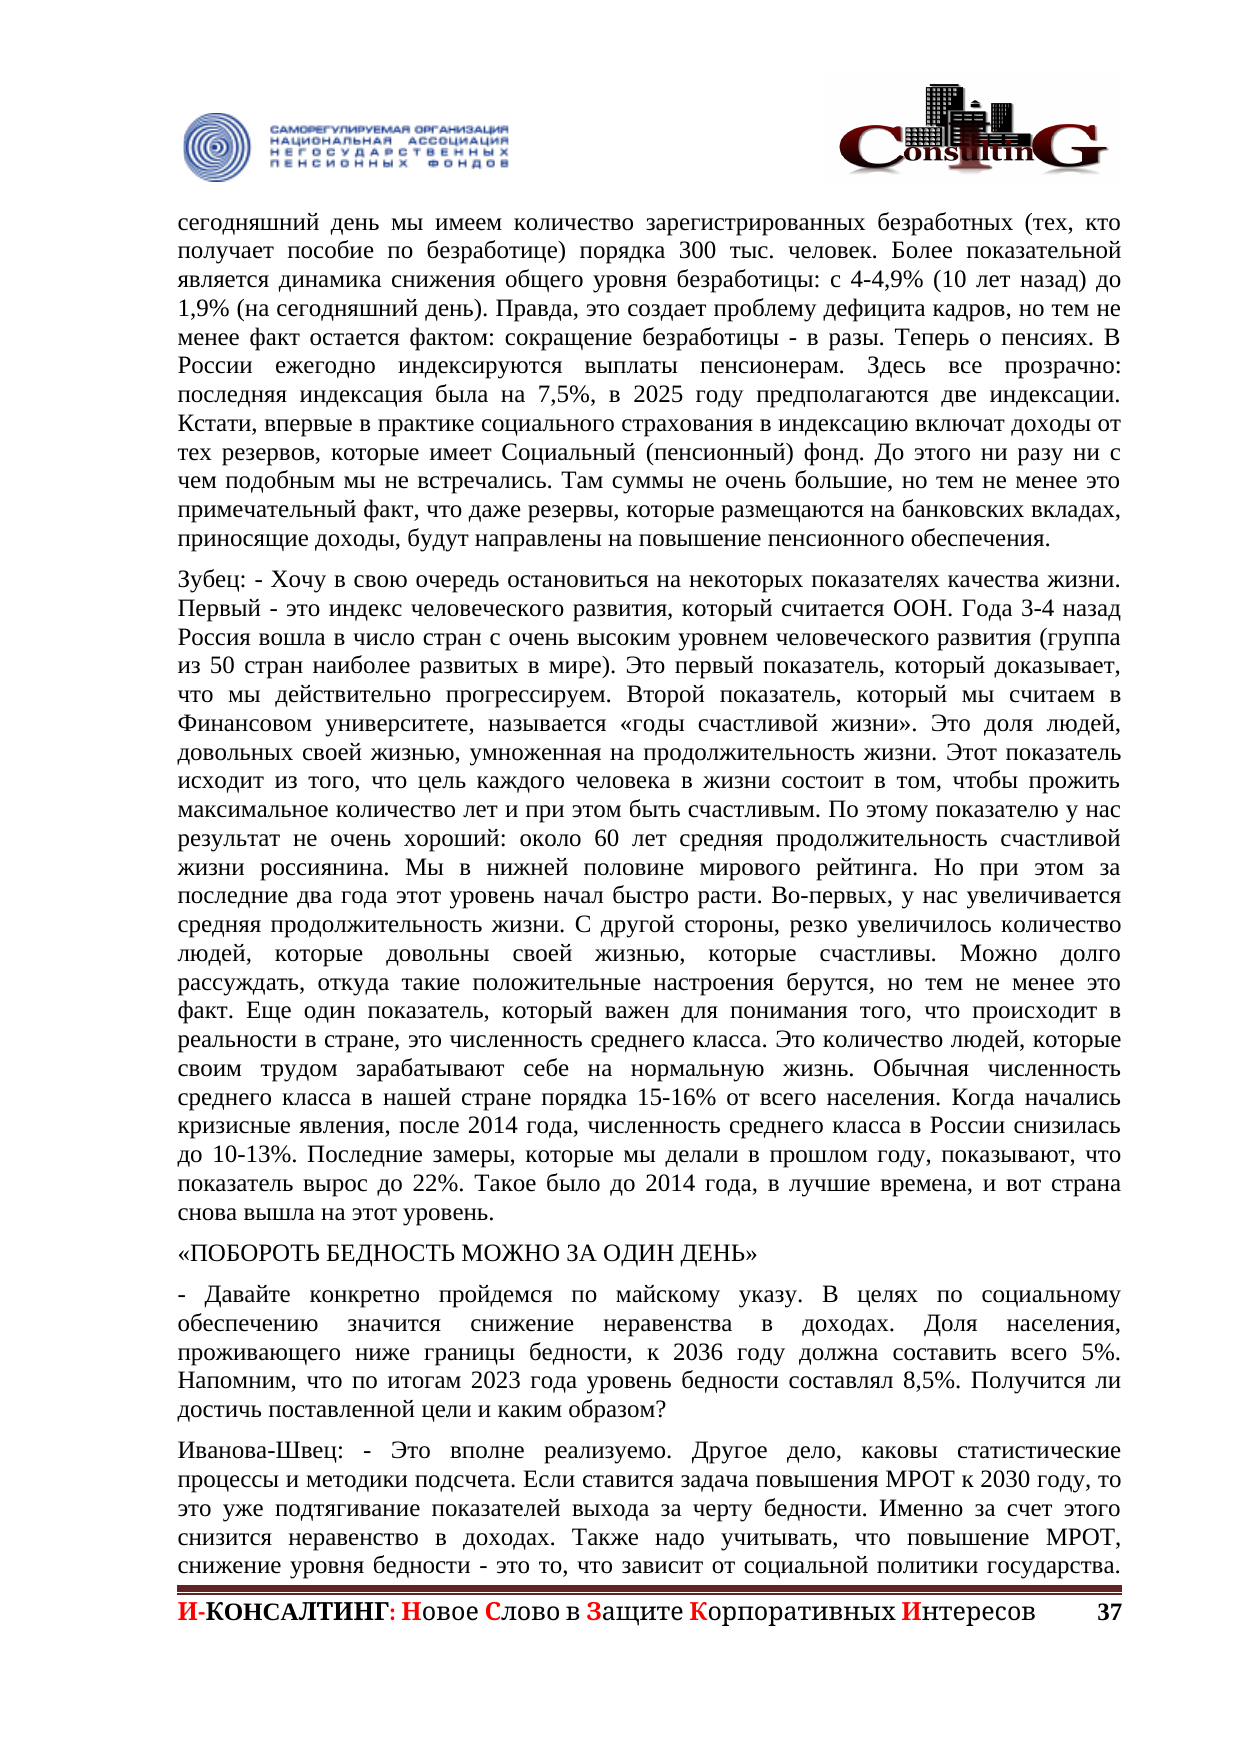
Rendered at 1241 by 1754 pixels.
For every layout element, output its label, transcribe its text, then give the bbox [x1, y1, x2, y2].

text - Давайте конкретно пройдемся по майскому указу. В целях по социальному обеспечению значится снижение неравенства в доходах. Доля населения, проживающего ниже границы бедности, к 2036 году должна составить всего 5%. Напомним, что по итогам 2023 года уровень бедности составлял 8,5%. Получится ли достичь поставленной цели и каким образом? [177, 1279, 1122, 1423]
text «ПОБОРОТЬ БЕДНОСТЬ МОЖНО ЗА ОДИН ДЕНЬ» [177, 1238, 1122, 1267]
text Зубец: - Хочу в свою очередь остановиться на некоторых показателях качества жизни. Первый - это индекс человеческого развития, который считается ООН. Года 3-4 назад Россия вошла в число стран с очень высоким уровнем человеческого развития (группа из 50 стран наиболее развитых в мире). Это первый показатель, который доказывает, что мы действительно прогрессируем. Второй показатель, который мы считаем в Финансовом университете, называется «годы счастливой жизни». Это доля людей, довольных своей жизнью, умноженная на продолжительность жизни. Этот показатель исходит из того, что цель каждого человека в жизни состоит в том, чтобы прожить максимальное количество лет и при этом быть счастливым. По этому показателю у нас результат не очень хороший: около 60 лет средняя продолжительность счастливой жизни россиянина. Мы в нижней половине мирового рейтинга. Но при этом за последние два года этот уровень начал быстро расти. Во-первых, у нас увеличивается средняя продолжительность жизни. С другой стороны, резко увеличилось количество людей, которые довольны своей жизнью, которые счастливы. Можно долго рассуждать, откуда такие положительные настроения берутся, но тем не менее это факт. Еще один показатель, который важен для понимания того, что происходит в реальности в стране, это численность среднего класса. Это количество людей, которые своим трудом зарабатывают себе на нормальную жизнь. Обычная численность среднего класса в нашей стране порядка 15-16% от всего населения. Когда начались кризисные явления, после 2014 года, численность среднего класса в России снизилась до 10-13%. Последние замеры, которые мы делали в прошлом году, показывают, что показатель вырос до 22%. Такое было до 2014 года, в лучшие времена, и вот страна снова вышла на этот уровень. [177, 564, 1122, 1226]
picture [183, 113, 509, 182]
picture [822, 73, 1123, 182]
